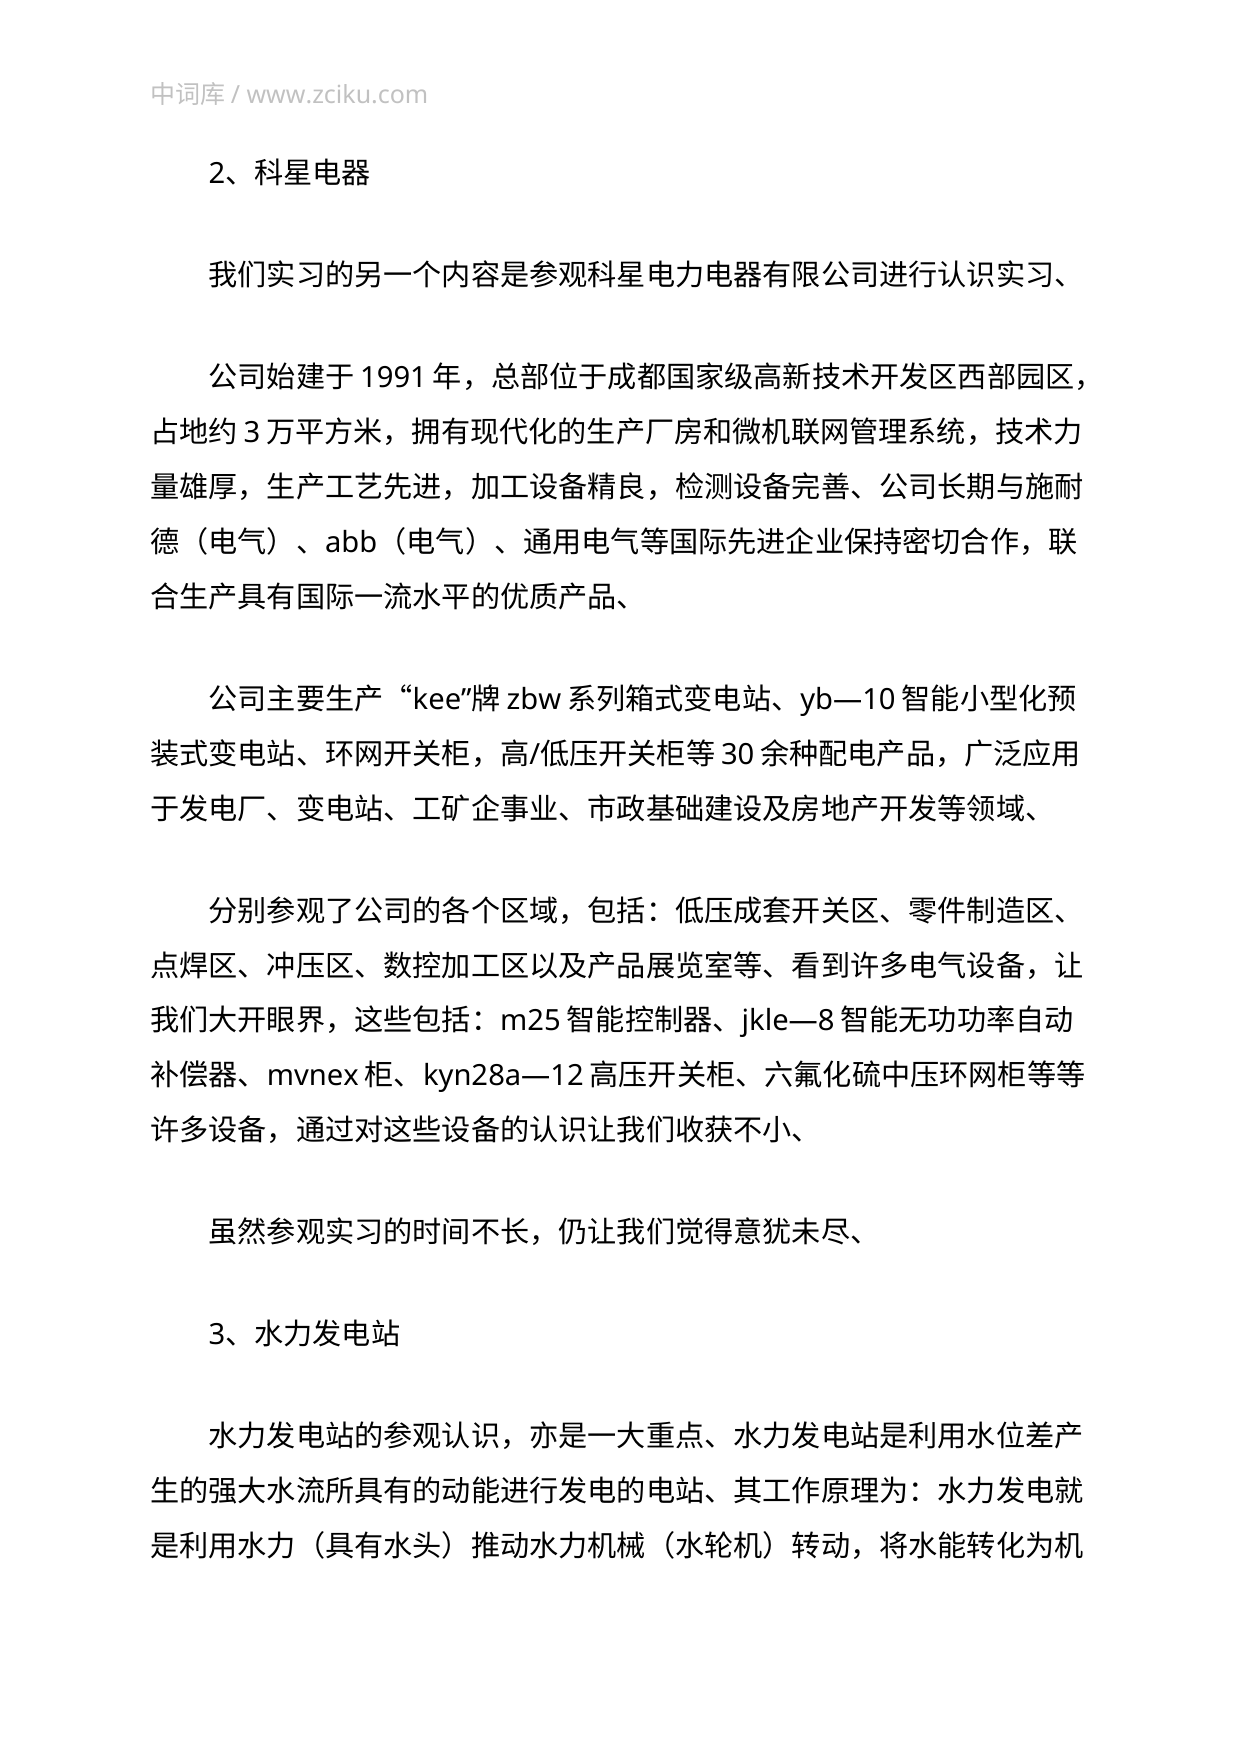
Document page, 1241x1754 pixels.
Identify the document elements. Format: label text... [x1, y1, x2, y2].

text 虽然参观实习的时间不长，仍让我们觉得意犹未尽、 [150, 1209, 1090, 1251]
text 分别参观了公司的各个区域，包括：低压成套开关区、零件制造区、点焊区、冲压区、数控加工区以及产品展览室等、看到许多电气设备，让我们大开眼界，这些包括：m25智能控制器、jkle—8智能无功功率自动补偿器、mvnex柜、kyn28a—12高压开关柜、六氟化硫中压环网柜等等许多设备，通过对这些设备的认识让我们收获不小、 [150, 887, 1090, 1149]
text 3、水力发电站 [150, 1311, 1090, 1353]
text 我们实习的另一个内容是参观科星电力电器有限公司进行认识实习、 [150, 252, 1090, 294]
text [150, 1412, 1090, 1564]
text 公司主要生产“kee”牌zbw系列箱式变电站、yb—10智能小型化预装式变电站、环网开关柜，高/低压开关柜等30余种配电产品，广泛应用于发电厂、变电站、工矿企事业、市政基础建设及房地产开发等领域、 [150, 675, 1090, 828]
text 公司始建于1991年，总部位于成都国家级高新技术开发区西部园区，占地约3万平方米，拥有现代化的生产厂房和微机联网管理系统，技术力量雄厚，生产工艺先进，加工设备精良，检测设备完善、公司长期与施耐德（电气）、abb（电气）、通用电气等国际先进企业保持密切合作，联合生产具有国际一流水平的优质产品、 [150, 354, 1090, 616]
text 2、科星电器 [150, 150, 1090, 192]
